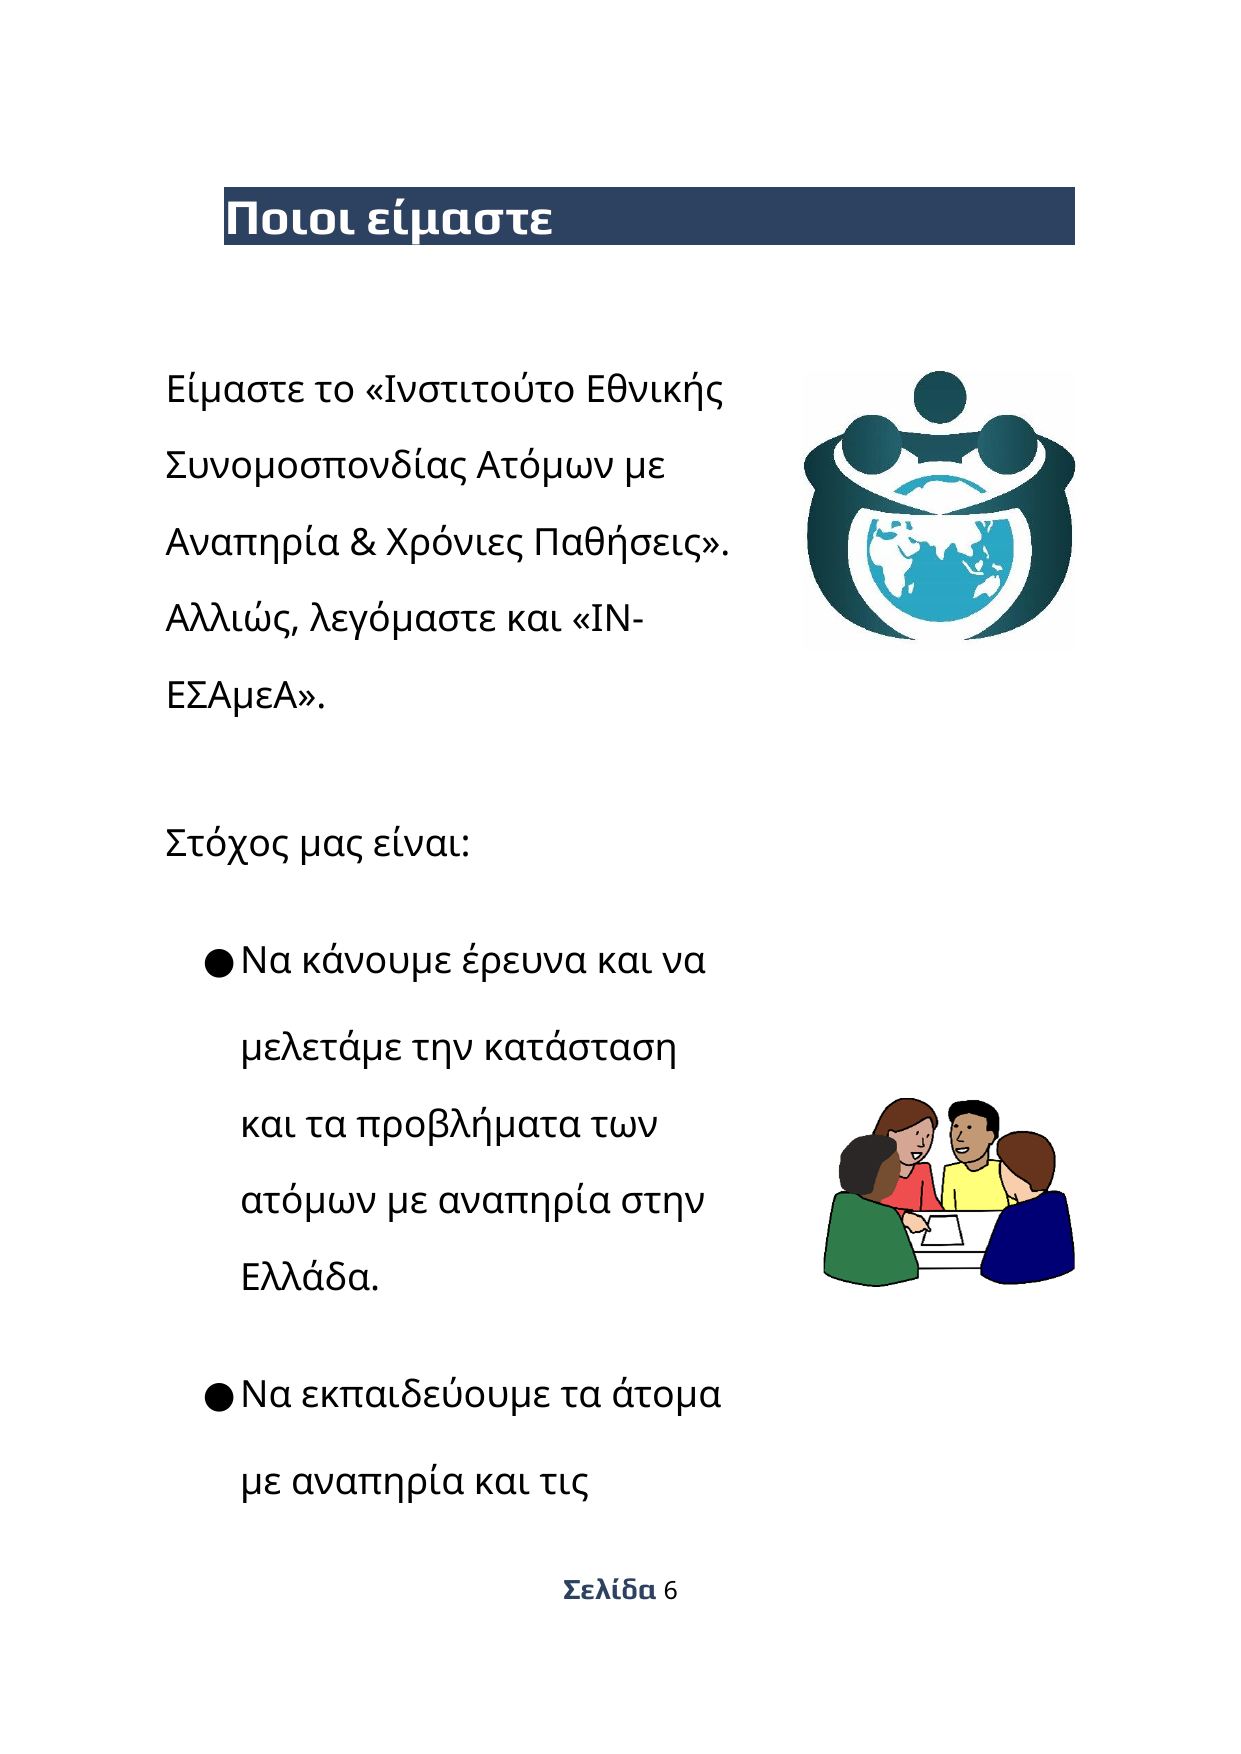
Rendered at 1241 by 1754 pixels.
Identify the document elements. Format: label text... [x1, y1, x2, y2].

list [203, 1352, 741, 1505]
picture [823, 1098, 1075, 1287]
list Να κάνουμε έρευνα και να μελετάμε την κατάσταση και τα προβλήματα των ατόμων με αναπηρία στην Ελλάδα. [203, 918, 741, 1301]
text Είμαστε το «Ινστιτούτο Εθνικής Συνομοσπονδίας Ατόμων με Αναπηρία & Χρόνιες Παθήσεις». Αλλιώς, λεγόμαστε και «ΙΝ-ΕΣΑμεΑ». [165, 362, 741, 719]
picture [803, 371, 1076, 650]
subtitle Ποιοι είμαστε [224, 187, 1075, 245]
text Στόχος μας είναι: [165, 817, 741, 868]
